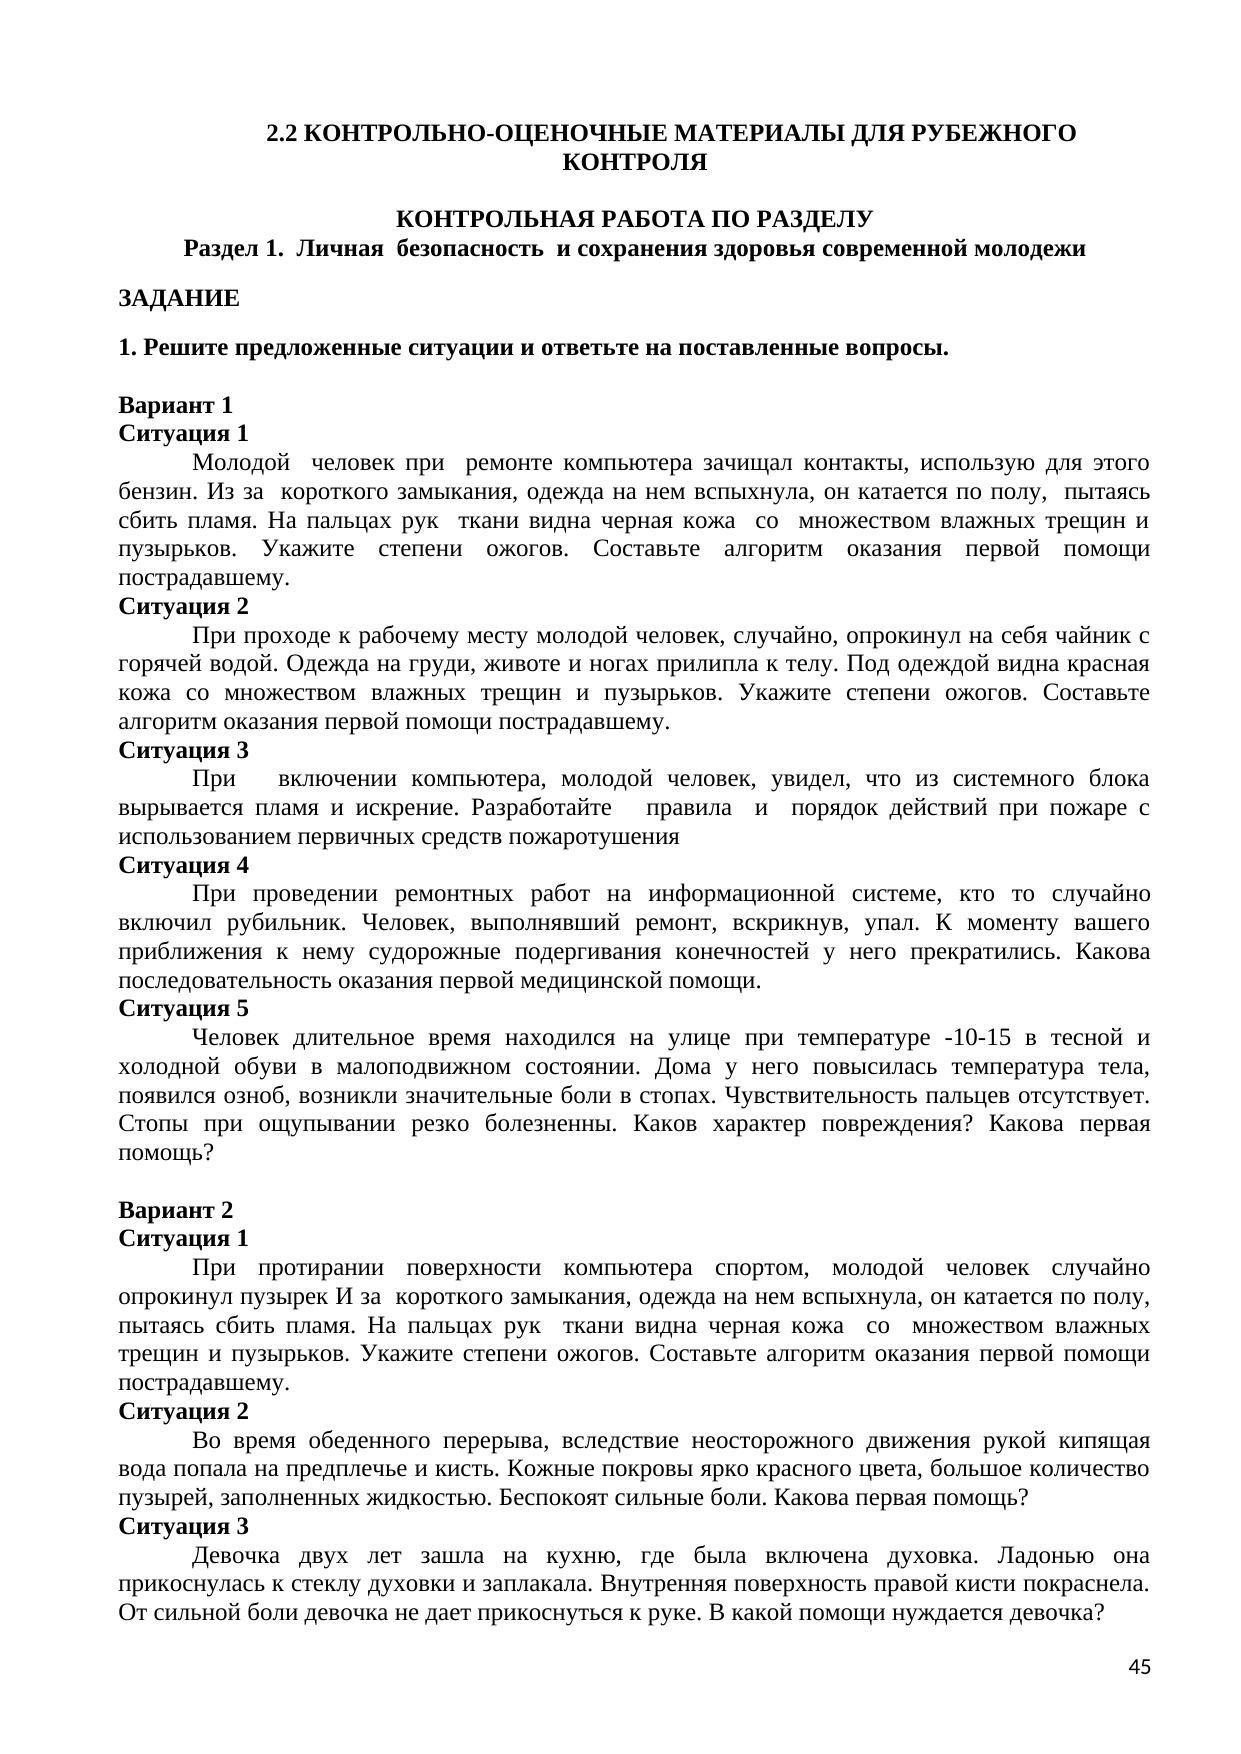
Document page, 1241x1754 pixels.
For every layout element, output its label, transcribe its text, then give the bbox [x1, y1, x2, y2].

text При проходе к рабочему месту молодой человек, случайно, опрокинул на себя чайник с горячей водой. Одежда на груди, животе и ногах прилипла к телу. Под одеждой видна красная кожа со множеством влажных трещин и пузырьков. Укажите степени ожогов. Составьте алгоритм оказания первой помощи пострадавшему. [118, 620, 1152, 735]
text Девочка двух лет зашла на кухню, где была включена духовка. Ладонью она прикоснулась к стеклу духовки и заплакала. Внутренняя поверхность правой кисти покраснела. От сильной боли девочка не дает прикоснуться к руке. В какой помощи нуждается девочка? [118, 1540, 1152, 1626]
text При проведении ремонтных работ на информационной системе, кто то случайно включил рубильник. Человек, выполнявший ремонт, вскрикнув, упал. К моменту вашего приближения к нему судорожные подергивания конечностей у него прекратились. Какова последовательность оказания первой медицинской помощи. [118, 878, 1152, 993]
text Ситуация 2 [118, 1396, 1152, 1425]
text Вариант 1 [118, 390, 1152, 418]
text Ситуация 4 [118, 850, 1152, 878]
text ЗАДАНИЕ [118, 283, 1152, 311]
text КОНТРОЛЬНАЯ РАБОТА ПО РАЗДЕЛУ [118, 204, 1152, 233]
text Ситуация 3 [118, 1511, 1152, 1540]
text Ситуация 5 [118, 993, 1152, 1022]
text Ситуация 1 [118, 1223, 1152, 1252]
text 2.2 КОНТРОЛЬНО-ОЦЕНОЧНЫЕ МАТЕРИАЛЫ ДЛЯ РУБЕЖНОГО КОНТРОЛЯ [118, 118, 1152, 176]
text Во время обеденного перерыва, вследствие неосторожного движения рукой кипящая вода попала на предплечье и кисть. Кожные покровы ярко красного цвета, большое количество пузырей, заполненных жидкостью. Беспокоят сильные боли. Какова первая помощь? [118, 1425, 1152, 1511]
text 1. Решите предложенные ситуации и ответьте на поставленные вопросы. [118, 332, 1152, 361]
text Раздел 1. Личная безопасность и сохранения здоровья современной молодежи [118, 233, 1152, 262]
text Вариант 2 [118, 1195, 1152, 1223]
text Ситуация 1 [118, 418, 1152, 447]
text Молодой человек при ремонте компьютера зачищал контакты, использую для этого бензин. Из за короткого замыкания, одежда на нем вспыхнула, он катается по полу, пытаясь сбить пламя. На пальцах рук ткани видна черная кожа со множеством влажных трещин и пузырьков. Укажите степени ожогов. Составьте алгоритм оказания первой помощи пострадавшему. [118, 447, 1152, 591]
text Ситуация 2 [118, 591, 1152, 620]
text Ситуация 3 [118, 735, 1152, 763]
text При включении компьютера, молодой человек, увидел, что из системного блока вырывается пламя и искрение. Разработайте правила и порядок действий при пожаре с использованием первичных средств пожаротушения [118, 763, 1152, 850]
text При протирании поверхности компьютера спортом, молодой человек случайно опрокинул пузырек И за короткого замыкания, одежда на нем вспыхнула, он катается по полу, пытаясь сбить пламя. На пальцах рук ткани видна черная кожа со множеством влажных трещин и пузырьков. Укажите степени ожогов. Составьте алгоритм оказания первой помощи пострадавшему. [118, 1252, 1152, 1396]
text Человек длительное время находился на улице при температуре -10-15 в тесной и холодной обуви в малоподвижном состоянии. Дома у него повысилась температура тела, появился озноб, возникли значительные боли в стопах. Чувствительность пальцев отсутствует. Стопы при ощупывании резко болезненны. Каков характер повреждения? Какова первая помощь? [118, 1022, 1152, 1166]
